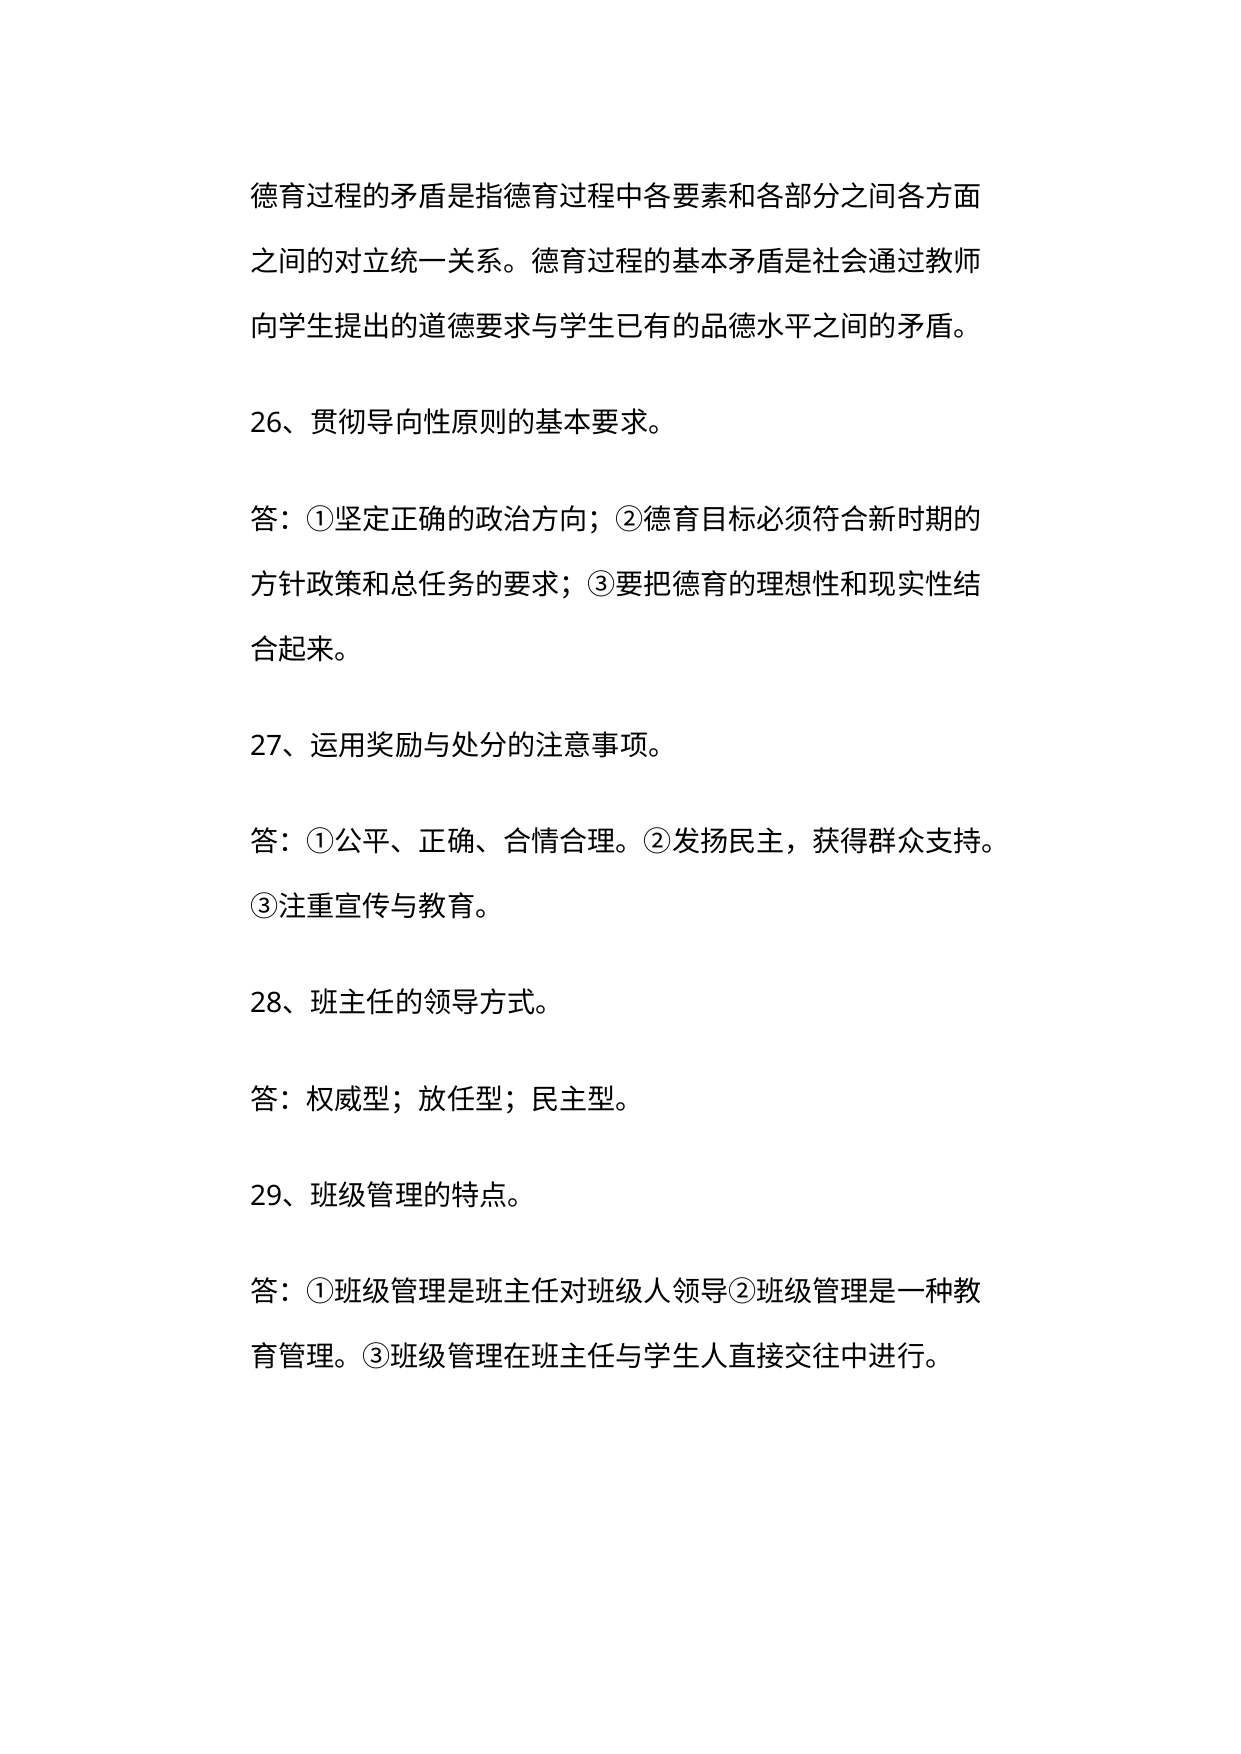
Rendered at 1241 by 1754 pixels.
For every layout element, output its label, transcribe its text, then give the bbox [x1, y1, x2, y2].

text 答：①班级管理是班主任对班级人领导②班级管理是一种教育管理。③班级管理在班主任与学生人直接交往中进行。 [250, 1257, 990, 1387]
text 答：权威型；放任型；民主型。 [250, 1064, 990, 1129]
text 29、班级管理的特点。 [250, 1161, 990, 1226]
text 答：①公平、正确、合情合理。②发扬民主，获得群众支持。③注重宣传与教育。 [250, 807, 990, 937]
text 27、运用奖励与处分的注意事项。 [250, 711, 990, 776]
text 26、贯彻导向性原则的基本要求。 [250, 388, 990, 453]
text 28、班主任的领导方式。 [250, 968, 990, 1033]
text 答：①坚定正确的政治方向；②德育目标必须符合新时期的方针政策和总任务的要求；③要把德育的理想性和现实性结合起来。 [250, 484, 990, 679]
text 德育过程的矛盾是指德育过程中各要素和各部分之间各方面之间的对立统一关系。德育过程的基本矛盾是社会通过教师向学生提出的道德要求与学生已有的品德水平之间的矛盾。 [250, 162, 990, 357]
